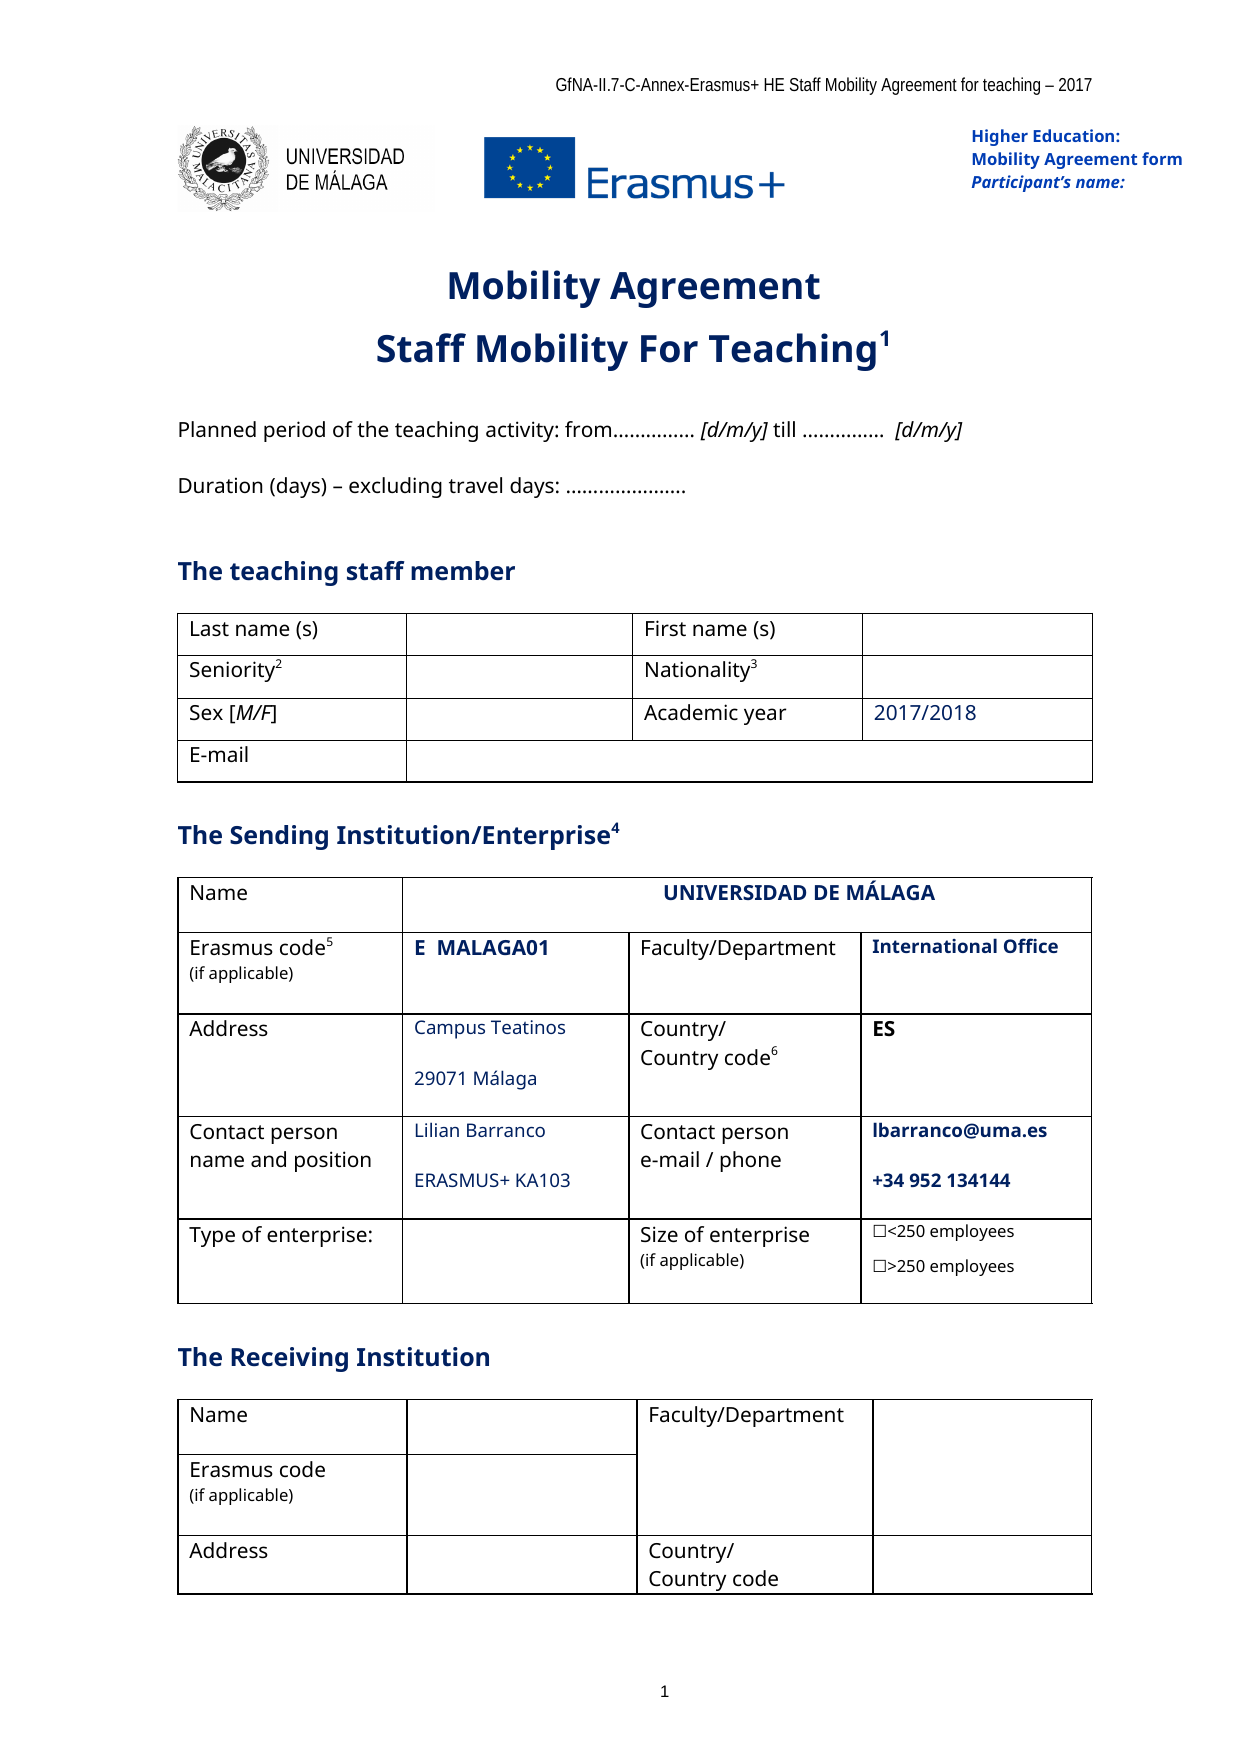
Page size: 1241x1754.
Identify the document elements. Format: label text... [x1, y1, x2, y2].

table_header UNIVERSIDAD DE MÁLAGA [403, 878, 1091, 932]
text Duration (days) – excluding travel days: …………………. [177, 472, 1092, 500]
table_header Name [179, 878, 402, 932]
text The teaching staff member [177, 553, 1196, 588]
table_cell [408, 1455, 636, 1534]
table_cell International Office [862, 933, 1091, 1013]
table_cell [874, 1536, 1091, 1593]
table_cell Size of enterprise (if applicable) [630, 1220, 860, 1303]
table_cell ES [862, 1015, 1091, 1116]
text Planned period of the teaching activity: from…………… [d/m/y] till …………… [d/m/y] [177, 415, 1092, 443]
table_cell Contact person e-mail / phone [630, 1117, 860, 1218]
table_header Last name (s) [178, 614, 406, 654]
table_header [407, 614, 632, 654]
table_cell E MALAGA01 [403, 933, 628, 1013]
table_cell [863, 656, 1092, 697]
table_cell Address [179, 1536, 406, 1593]
table_header Name [179, 1400, 406, 1453]
table_cell [407, 741, 1092, 781]
table_cell Faculty/Department [630, 933, 860, 1013]
text The Receiving Institution [177, 1339, 1196, 1373]
table_cell 2017/2018 [863, 699, 1092, 739]
table_cell Seniority [178, 656, 406, 697]
table_header [863, 614, 1092, 654]
table_cell Campus Teatinos 29071 Málaga [403, 1015, 628, 1116]
table_cell E-mail [178, 741, 406, 781]
table_cell Type of enterprise: [179, 1220, 402, 1303]
table_cell Academic year [633, 699, 862, 739]
table_cell [408, 1536, 636, 1593]
table_cell <250 employees >250 employees [862, 1220, 1091, 1303]
text Staff Mobility For Teaching [177, 323, 1089, 374]
table_header First name (s) [633, 614, 862, 654]
table_cell Address [179, 1015, 402, 1116]
table_cell [403, 1220, 628, 1303]
table_cell Sex [M/F] [178, 699, 406, 739]
table_cell lbarranco@uma.es +34 952 134144 [862, 1117, 1091, 1218]
table_cell Country/ Country code [630, 1015, 860, 1116]
picture [484, 137, 785, 199]
text Mobility Agreement [177, 259, 1089, 310]
text The Sending Institution/Enterprise [177, 818, 1196, 852]
table_cell [407, 656, 632, 697]
table_cell Nationality [633, 656, 862, 697]
table_header Faculty/Department [638, 1400, 872, 1534]
table_header [874, 1400, 1091, 1534]
table_cell [407, 699, 632, 739]
table_header [408, 1400, 636, 1453]
table_cell Lilian Barranco ERASMUS+ KA103 [403, 1117, 628, 1218]
picture [177, 125, 435, 212]
table_cell Contact person name and position [179, 1117, 402, 1218]
